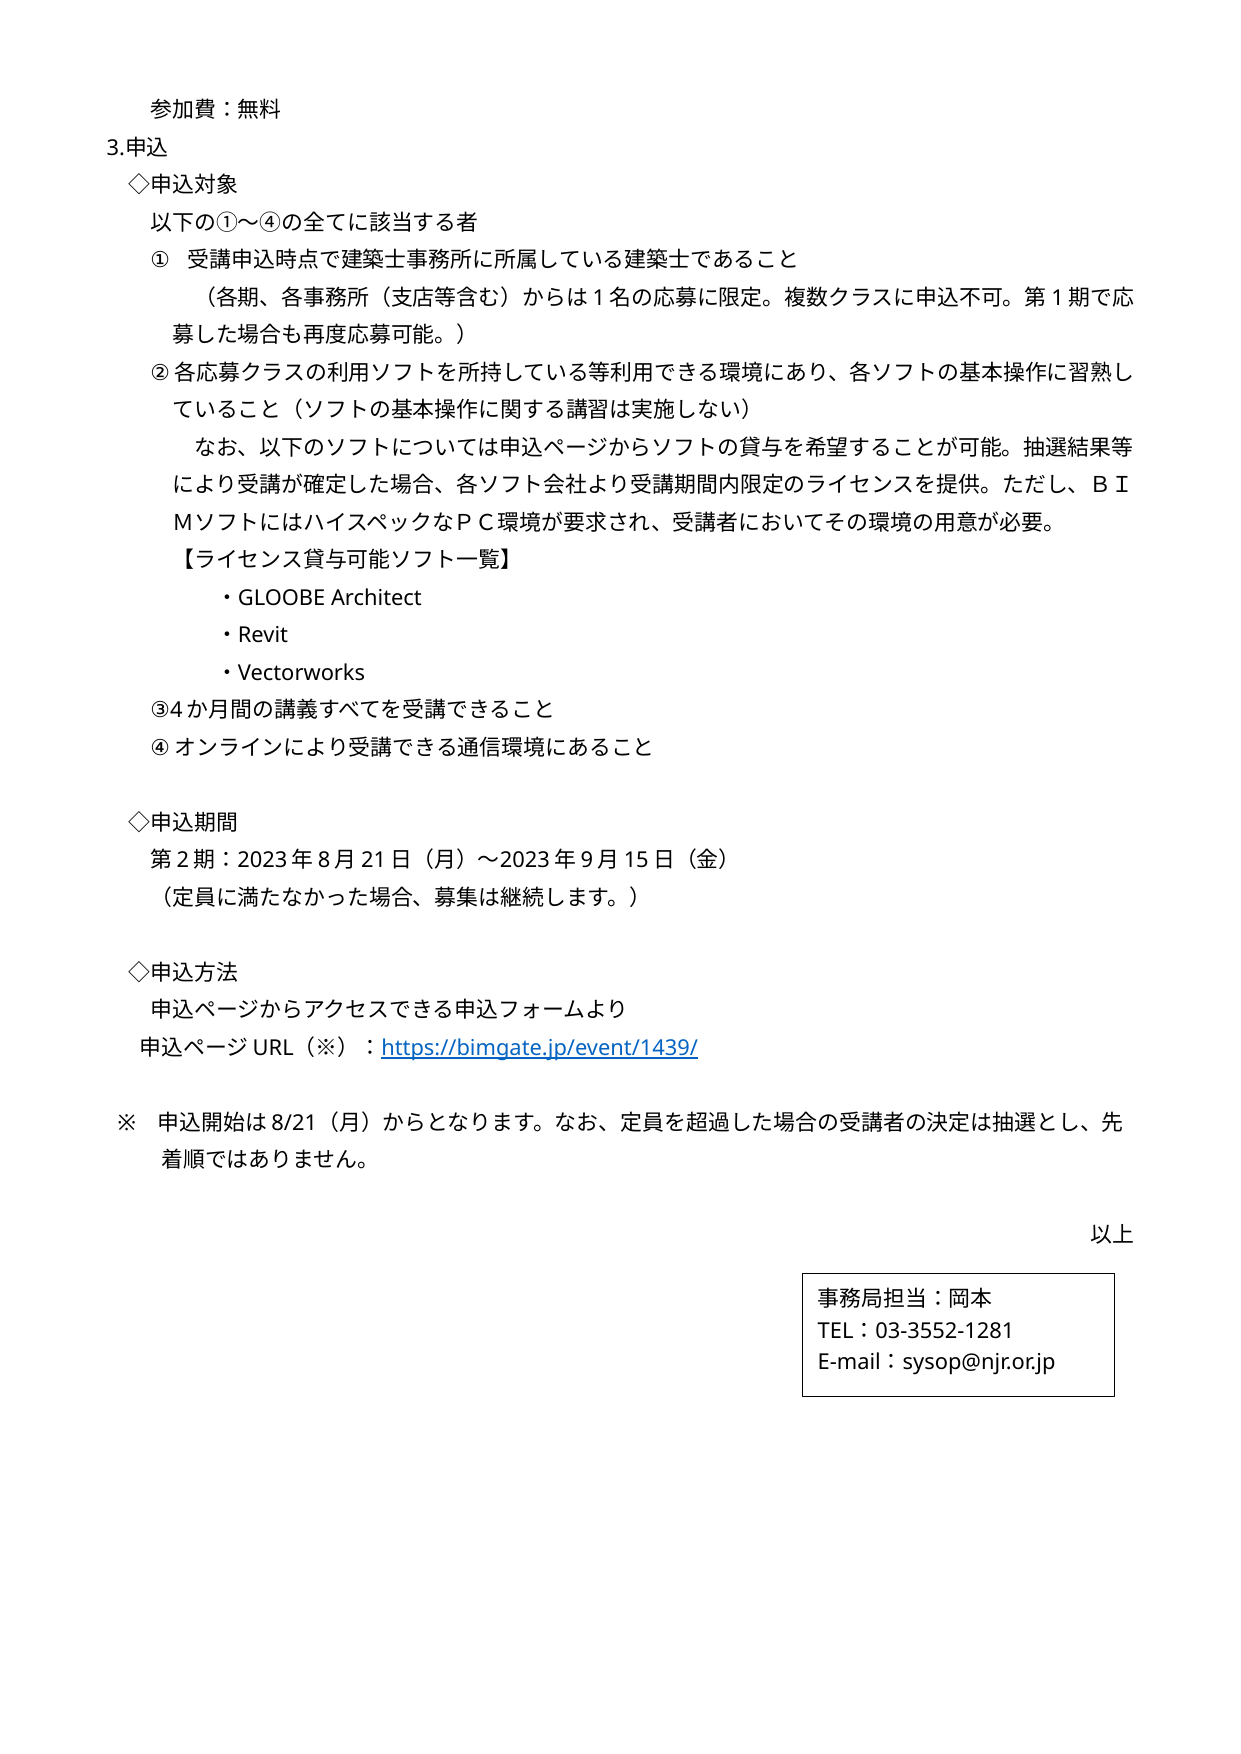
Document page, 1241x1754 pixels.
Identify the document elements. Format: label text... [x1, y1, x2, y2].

text （各期、各事務所（支店等含む）からは1名の応募に限定。複数クラスに申込不可。第1期で応募した場合も再度応募可能。） [106, 277, 1134, 352]
list 受講申込時点で建築士事務所に所属している建築士であること [150, 239, 1134, 277]
text 以上 [106, 1214, 1134, 1252]
text ③4か月間の講義すべてを受講できること [106, 689, 1134, 727]
text 【ライセンス貸与可能ソフト一覧】 [106, 539, 1134, 577]
text ※ 申込開始は8/21（月）からとなります。なお、定員を超過した場合の受講者の決定は抽選とし、先着順ではありません。 [117, 1102, 1134, 1177]
text 申込ページからアクセスできる申込フォームより [106, 989, 1134, 1027]
text 参加費：無料 [106, 89, 1134, 127]
text ②各応募クラスの利用ソフトを所持している等利用できる環境にあり、各ソフトの基本操作に習熟していること（ソフトの基本操作に関する講習は実施しない） [150, 352, 1134, 427]
text ◇申込期間 [106, 802, 1134, 839]
text 申込ページURL（※）：https://bimgate.jp/event/1439/ [106, 1027, 1134, 1064]
text ④オンラインにより受講できる通信環境にあること [106, 727, 1134, 764]
text 3.申込 [106, 127, 1134, 164]
text ・Vectorworks [106, 652, 1134, 689]
text 第2期：2023年8月21日（月）～2023年9月15日（金） [106, 839, 1134, 877]
text ・Revit [106, 614, 1134, 652]
text ・GLOOBE Architect [106, 577, 1134, 614]
text ◇申込方法 [106, 952, 1134, 989]
text なお、以下のソフトについては申込ページからソフトの貸与を希望することが可能。抽選結果等により受講が確定した場合、各ソフト会社より受講期間内限定のライセンスを提供。ただし、ＢＩＭソフトにはハイスペックなＰＣ環境が要求され、受講者においてその環境の用意が必要。 [172, 427, 1134, 539]
text （定員に満たなかった場合、募集は継続します。） [106, 877, 1134, 914]
text 以下の①～④の全てに該当する者 [106, 202, 1134, 239]
text ◇申込対象 [106, 164, 1134, 202]
